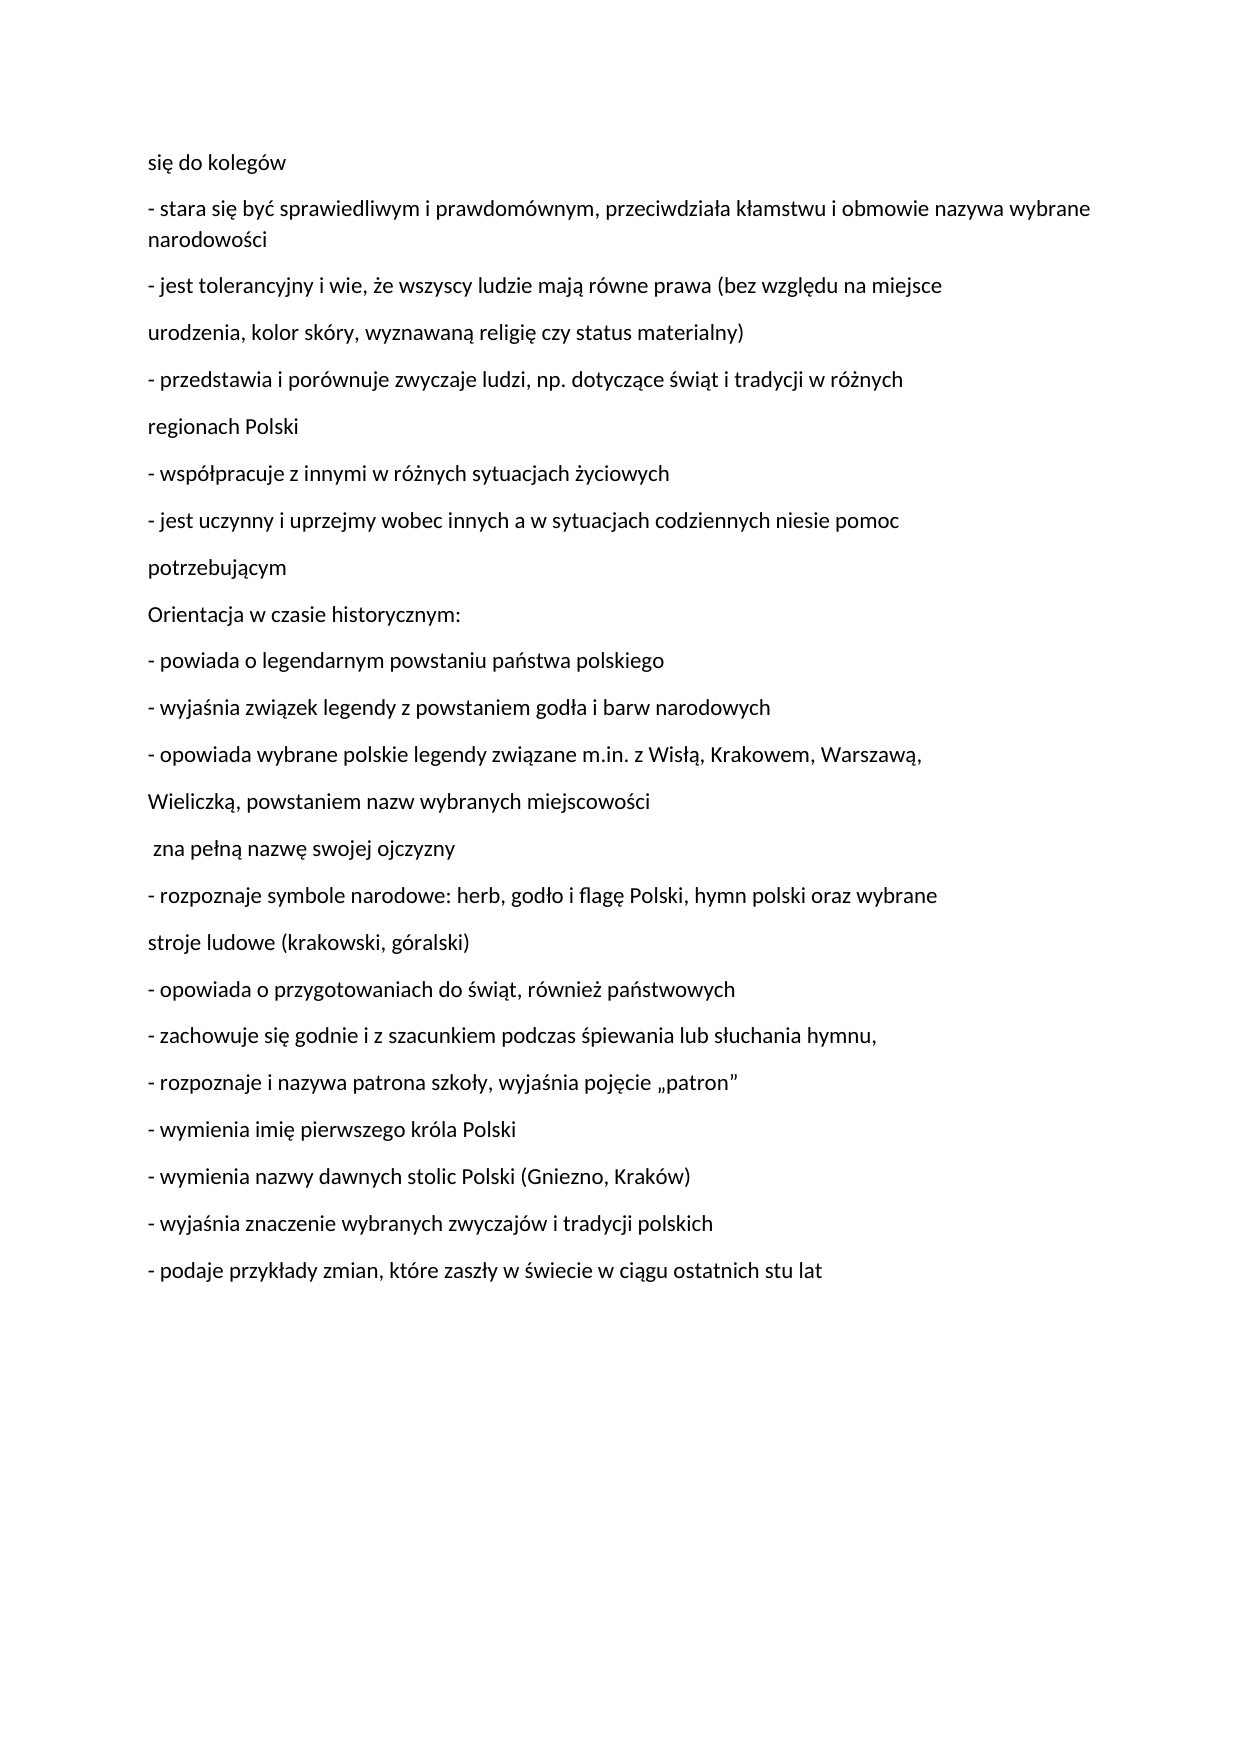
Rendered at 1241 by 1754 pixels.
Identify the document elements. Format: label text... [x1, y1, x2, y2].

text potrzebującym [148, 553, 1093, 581]
text Orientacja w czasie historycznym: [148, 600, 1093, 628]
text stroje ludowe (krakowski, góralski) [148, 928, 1093, 956]
text - opowiada wybrane polskie legendy związane m.in. z Wisłą, Krakowem, Warszawą, [148, 740, 1093, 768]
text - rozpoznaje i nazywa patrona szkoły, wyjaśnia pojęcie „patron” [148, 1068, 1093, 1096]
text - zachowuje się godnie i z szacunkiem podczas śpiewania lub słuchania hymnu, [148, 1022, 1093, 1049]
text - wymienia imię pierwszego króla Polski [148, 1115, 1093, 1143]
text - opowiada o przygotowaniach do świąt, również państwowych [148, 975, 1093, 1003]
text - jest uczynny i uprzejmy wobec innych a w sytuacjach codziennych niesie pomoc [148, 506, 1093, 534]
text się do kolegów [148, 148, 1093, 176]
text - wymienia nazwy dawnych stolic Polski (Gniezno, Kraków) [148, 1162, 1093, 1190]
text urodzenia, kolor skóry, wyznawaną religię czy status materialny) [148, 318, 1093, 346]
text - współpracuje z innymi w różnych sytuacjach życiowych [148, 459, 1093, 487]
text - wyjaśnia związek legendy z powstaniem godła i barw narodowych [148, 693, 1093, 721]
text - jest tolerancyjny i wie, że wszyscy ludzie mają równe prawa (bez względu na miejsce [148, 272, 1093, 299]
text - wyjaśnia znaczenie wybranych zwyczajów i tradycji polskich [148, 1209, 1093, 1237]
text - przedstawia i porównuje zwyczaje ludzi, np. dotyczące świąt i tradycji w różnych [148, 365, 1093, 393]
text - rozpoznaje symbole narodowe: herb, godło i flagę Polski, hymn polski oraz wybrane [148, 881, 1093, 909]
text regionach Polski [148, 412, 1093, 440]
text Wieliczką, powstaniem nazw wybranych miejscowości [148, 787, 1093, 815]
text - stara się być sprawiedliwym i prawdomównym, przeciwdziała kłamstwu i obmowie nazywa wybrane narodowości [148, 194, 1093, 253]
text zna pełną nazwę swojej ojczyzny [148, 834, 1093, 862]
text - powiada o legendarnym powstaniu państwa polskiego [148, 647, 1093, 674]
text - podaje przykłady zmian, które zaszły w świecie w ciągu ostatnich stu lat [148, 1256, 1093, 1284]
